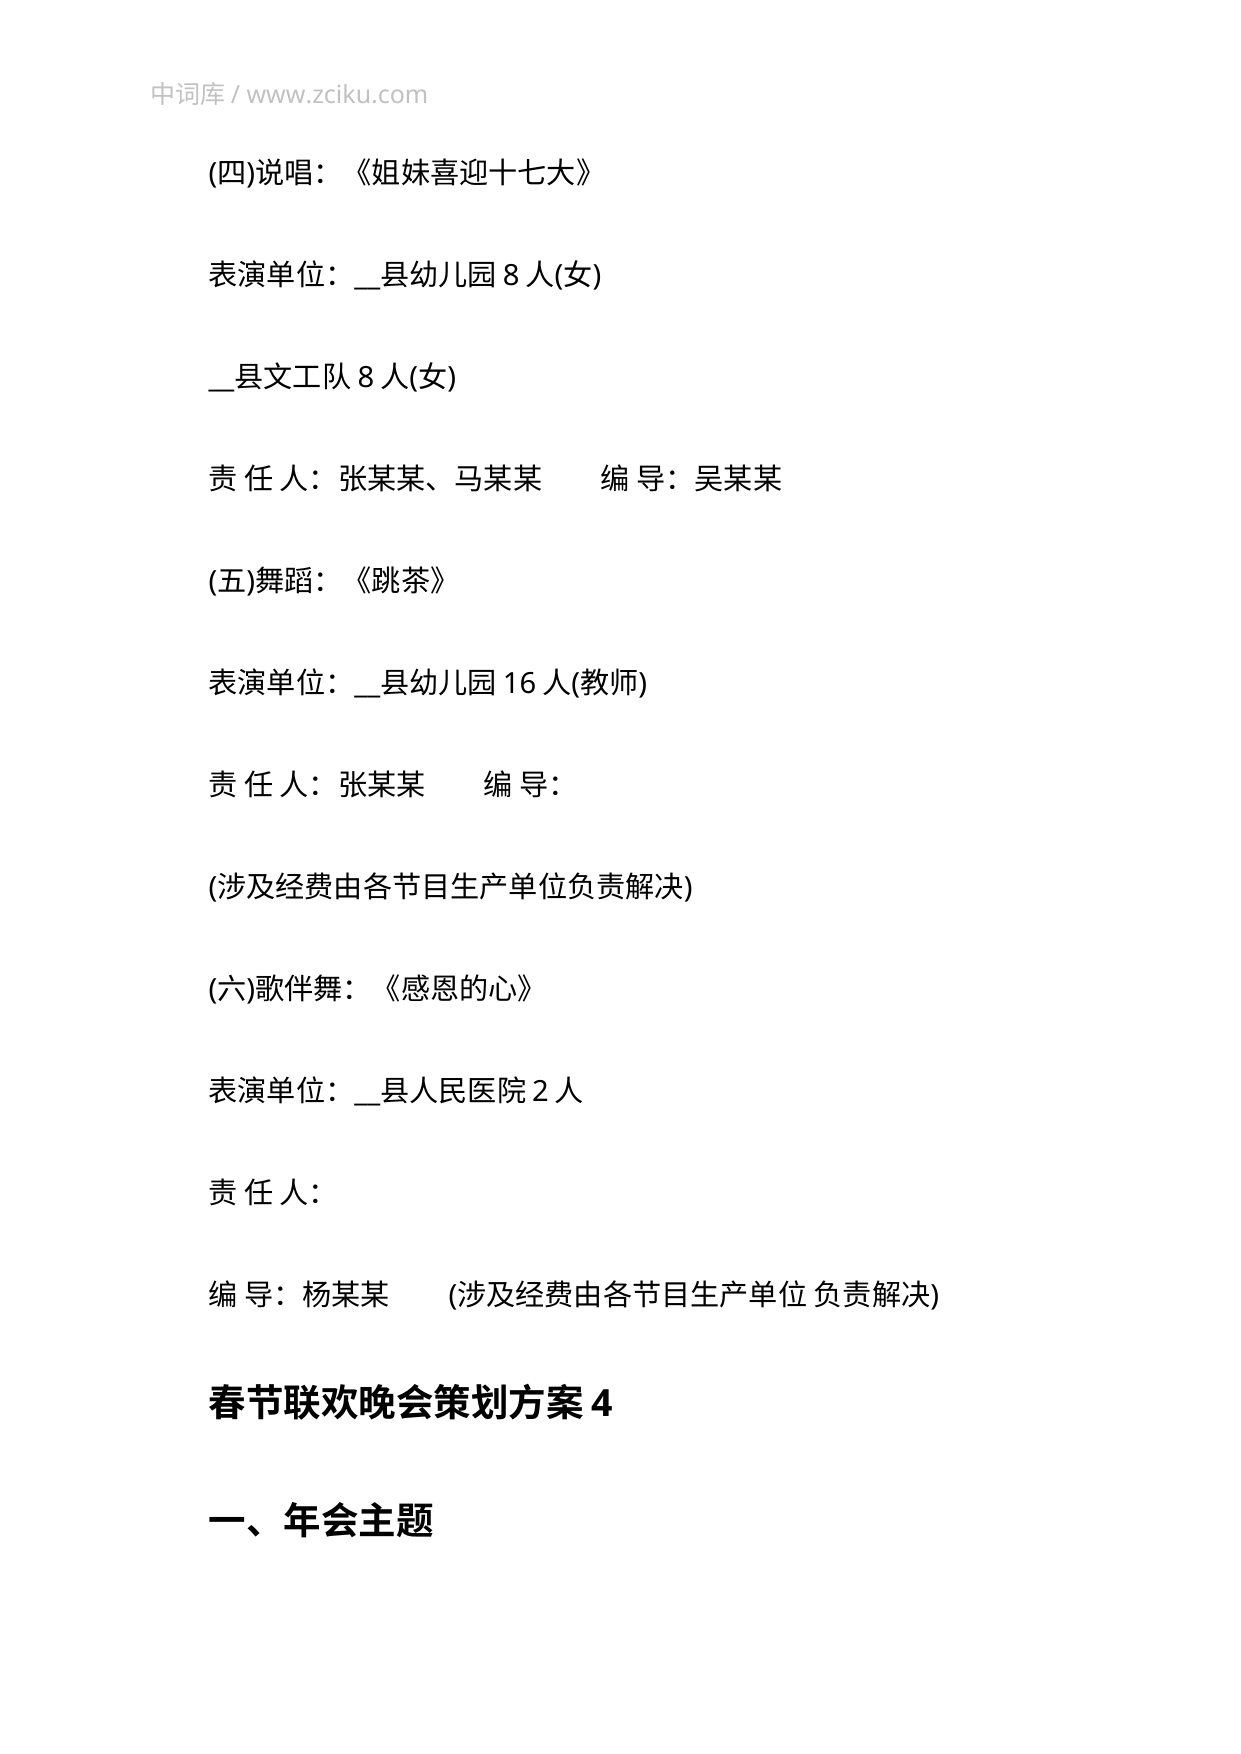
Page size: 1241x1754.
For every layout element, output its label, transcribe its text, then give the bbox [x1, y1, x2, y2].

text 一、年会主题 [150, 1491, 1090, 1545]
text 责 任 人：张某某 编 导： [150, 762, 1090, 804]
text (六)歌伴舞：《感恩的心》 [150, 965, 1090, 1008]
text 表演单位：__县人民医院2人 [150, 1067, 1090, 1110]
text __县文工队 8人(女) [150, 354, 1090, 396]
text (四)说唱：《姐妹喜迎十七大》 [150, 150, 1090, 192]
text 春节联欢晚会策划方案4 [150, 1373, 1090, 1428]
text (五)舞蹈：《跳茶》 [150, 558, 1090, 600]
text (涉及经费由各节目生产单位负责解决) [150, 863, 1090, 906]
text 责 任 人： [150, 1169, 1090, 1212]
text 表演单位：__县幼儿园16人(教师) [150, 660, 1090, 702]
text 责 任 人：张某某、马某某 编 导：吴某某 [150, 456, 1090, 498]
text 表演单位：__县幼儿园8人(女) [150, 252, 1090, 294]
text 编 导：杨某某 (涉及经费由各节目生产单位 负责解决) [150, 1271, 1090, 1313]
